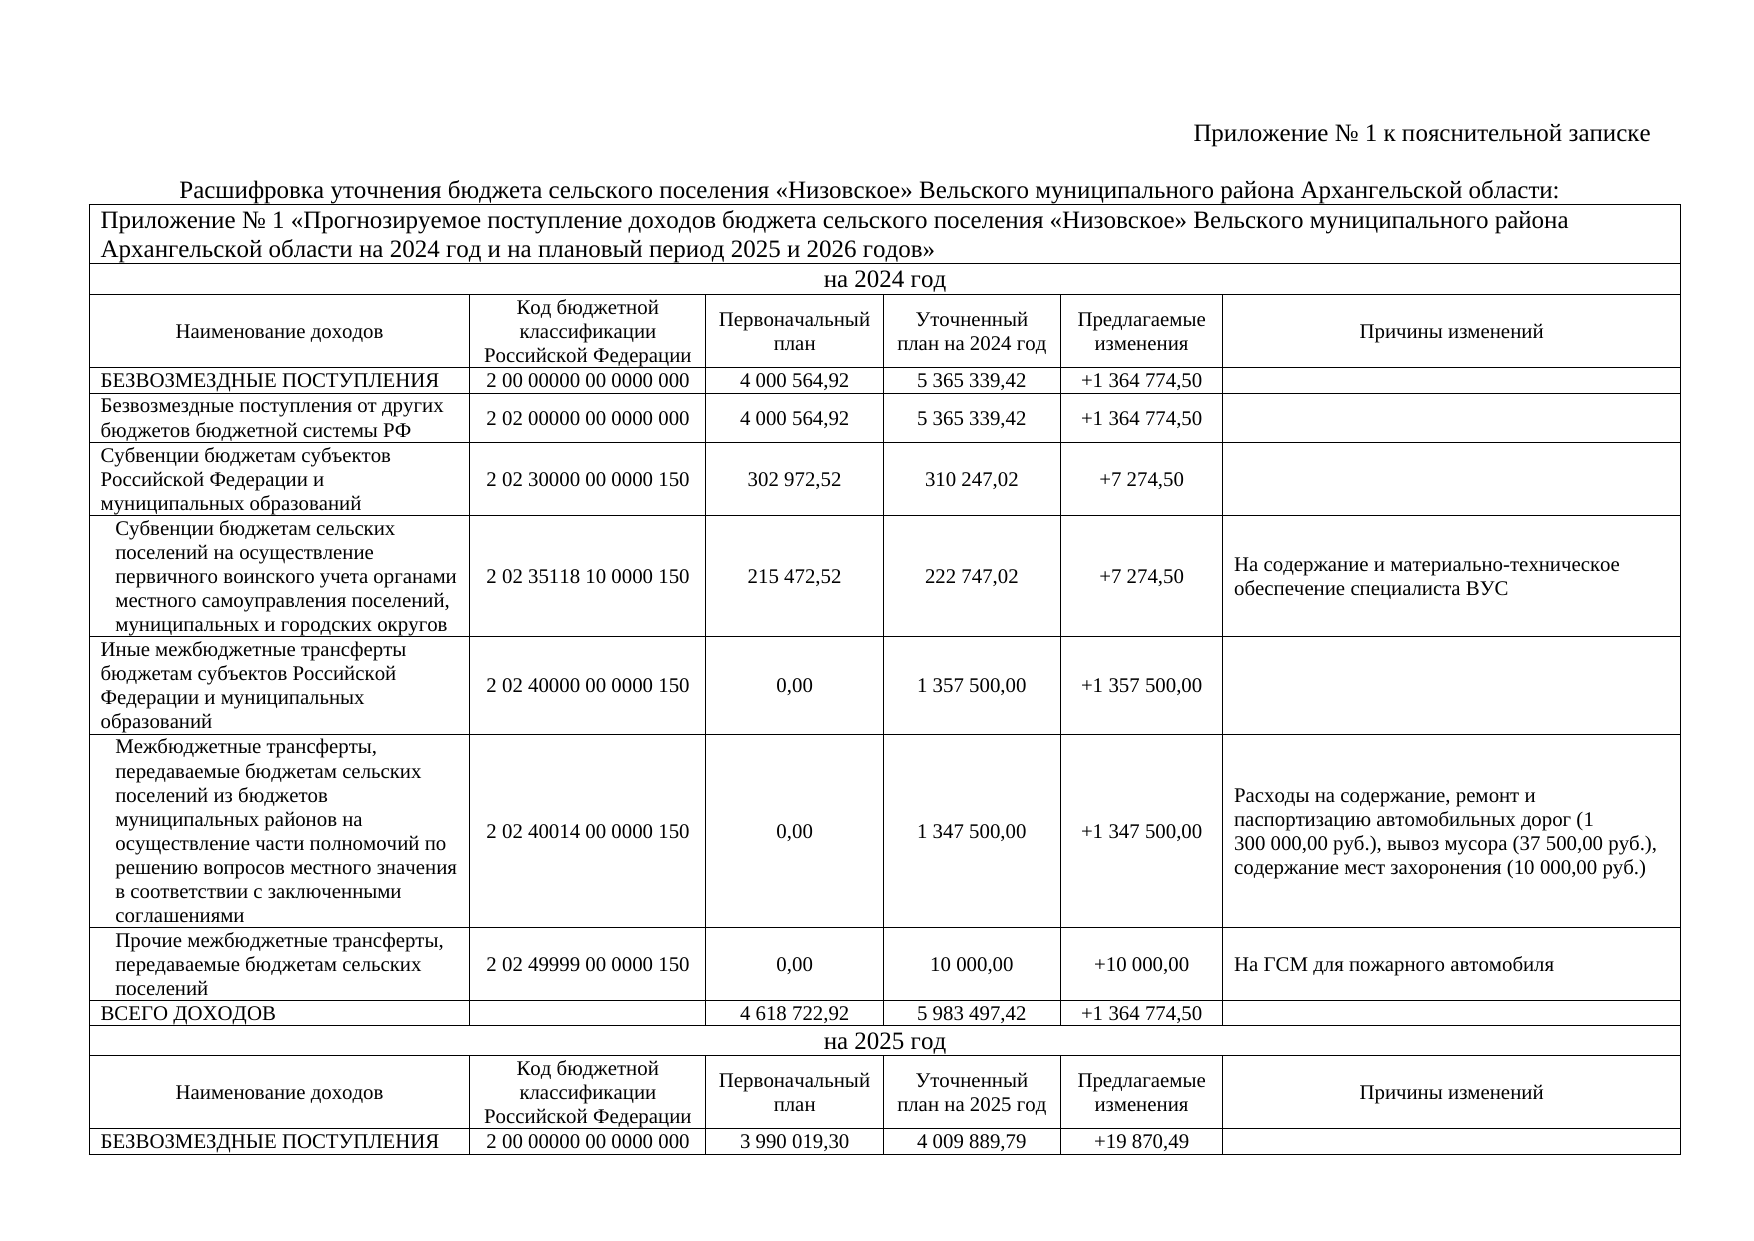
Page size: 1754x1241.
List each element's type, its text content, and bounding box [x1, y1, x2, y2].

table_cell БЕЗВОЗМЕЗДНЫЕ ПОСТУПЛЕНИЯ [90, 368, 469, 392]
table_cell ВСЕГО ДОХОДОВ [90, 1001, 469, 1025]
table_cell 5 365 339,42 [884, 368, 1060, 392]
table_cell [470, 1001, 705, 1025]
table_cell 1 347 500,00 [884, 735, 1060, 927]
table_cell +19 870,49 [1061, 1129, 1222, 1153]
table_cell 1 357 500,00 [884, 637, 1060, 733]
table_cell на 2024 год [90, 264, 1680, 294]
table_cell 2 00 00000 00 0000 000 [470, 1129, 705, 1153]
table_cell [1223, 1129, 1680, 1153]
text Приложение № 1 к пояснительной записке [89, 118, 1651, 147]
table_cell Предлагаемые изменения [1061, 1056, 1222, 1128]
table_cell 302 972,52 [706, 443, 883, 515]
table_cell +1 347 500,00 [1061, 735, 1222, 927]
table_cell 4 000 564,92 [706, 394, 883, 442]
table_cell 10 000,00 [884, 928, 1060, 1000]
table_cell Прочие межбюджетные трансферты, передаваемые бюджетам сельских поселений [90, 928, 469, 1000]
table_cell +1 364 774,50 [1061, 1001, 1222, 1025]
table_cell [1223, 637, 1680, 733]
table_cell Код бюджетной классификации Российской Федерации [470, 295, 705, 367]
table_cell Межбюджетные трансферты, передаваемые бюджетам сельских поселений из бюджетов муниципальных районов на осуществление части полномочий по решению вопросов местного значения в соответствии с заключенными соглашениями [90, 735, 469, 927]
text Расшифровка уточнения бюджета сельского поселения «Низовское» Вельского муниципального района Архангельской области: [89, 176, 1651, 204]
table_cell 0,00 [706, 735, 883, 927]
table_cell Уточненный план на 2024 год [884, 295, 1060, 367]
table_cell Безвозмездные поступления от других бюджетов бюджетной системы РФ [90, 394, 469, 442]
table_cell 4 009 889,79 [884, 1129, 1060, 1153]
table_header Приложение № 1 «Прогнозируемое поступление доходов бюджета сельского поселения «Низовское» Вельского муниципального района Архангельской области на 2024 год и на плановый период 2025 и 2026 годов» [90, 205, 1680, 263]
table_cell 2 02 30000 00 0000 150 [470, 443, 705, 515]
table_cell Наименование доходов [90, 295, 469, 367]
table_cell 2 02 00000 00 0000 000 [470, 394, 705, 442]
table_cell Первоначальный план [706, 1056, 883, 1128]
table_cell [1223, 394, 1680, 442]
table_cell 2 02 35118 10 0000 150 [470, 516, 705, 636]
table_cell 5 365 339,42 [884, 394, 1060, 442]
table_cell Код бюджетной классификации Российской Федерации [470, 1056, 705, 1128]
table_cell 2 02 40014 00 0000 150 [470, 735, 705, 927]
table_cell 4 618 722,92 [706, 1001, 883, 1025]
table_cell Причины изменений [1223, 295, 1680, 367]
table_cell +7 274,50 [1061, 443, 1222, 515]
table_cell Расходы на содержание, ремонт и паспортизацию автомобильных дорог (1 300 000,00 руб.), вывоз мусора (37 500,00 руб.), содержание мест захоронения (10 000,00 руб.) [1223, 735, 1680, 927]
table_cell 2 02 49999 00 0000 150 [470, 928, 705, 1000]
table_cell 0,00 [706, 637, 883, 733]
table_cell Предлагаемые изменения [1061, 295, 1222, 367]
table_cell Иные межбюджетные трансферты бюджетам субъектов Российской Федерации и муниципальных образований [90, 637, 469, 733]
table_cell [1223, 1001, 1680, 1025]
table_cell Причины изменений [1223, 1056, 1680, 1128]
table_cell [1223, 368, 1680, 392]
table_cell Наименование доходов [90, 1056, 469, 1128]
table_cell 3 990 019,30 [706, 1129, 883, 1153]
table_cell Уточненный план на 2025 год [884, 1056, 1060, 1128]
table_cell [1223, 443, 1680, 515]
table_cell +1 364 774,50 [1061, 394, 1222, 442]
table_cell на 2025 год [90, 1026, 1680, 1055]
table_cell 2 02 40000 00 0000 150 [470, 637, 705, 733]
table_cell +1 364 774,50 [1061, 368, 1222, 392]
table_cell На ГСМ для пожарного автомобиля [1223, 928, 1680, 1000]
table_cell 4 000 564,92 [706, 368, 883, 392]
table_cell +7 274,50 [1061, 516, 1222, 636]
table_cell Субвенции бюджетам субъектов Российской Федерации и муниципальных образований [90, 443, 469, 515]
table_cell 215 472,52 [706, 516, 883, 636]
table_cell 310 247,02 [884, 443, 1060, 515]
table_cell +1 357 500,00 [1061, 637, 1222, 733]
table_cell На содержание и материально-техническое обеспечение специалиста ВУС [1223, 516, 1680, 636]
table_cell 222 747,02 [884, 516, 1060, 636]
table_cell 5 983 497,42 [884, 1001, 1060, 1025]
table_cell Субвенции бюджетам сельских поселений на осуществление первичного воинского учета органами местного самоуправления поселений, муниципальных и городских округов [90, 516, 469, 636]
table_cell 0,00 [706, 928, 883, 1000]
table_cell +10 000,00 [1061, 928, 1222, 1000]
table_cell БЕЗВОЗМЕЗДНЫЕ ПОСТУПЛЕНИЯ [90, 1129, 469, 1153]
table_cell Первоначальный план [706, 295, 883, 367]
table_cell 2 00 00000 00 0000 000 [470, 368, 705, 392]
